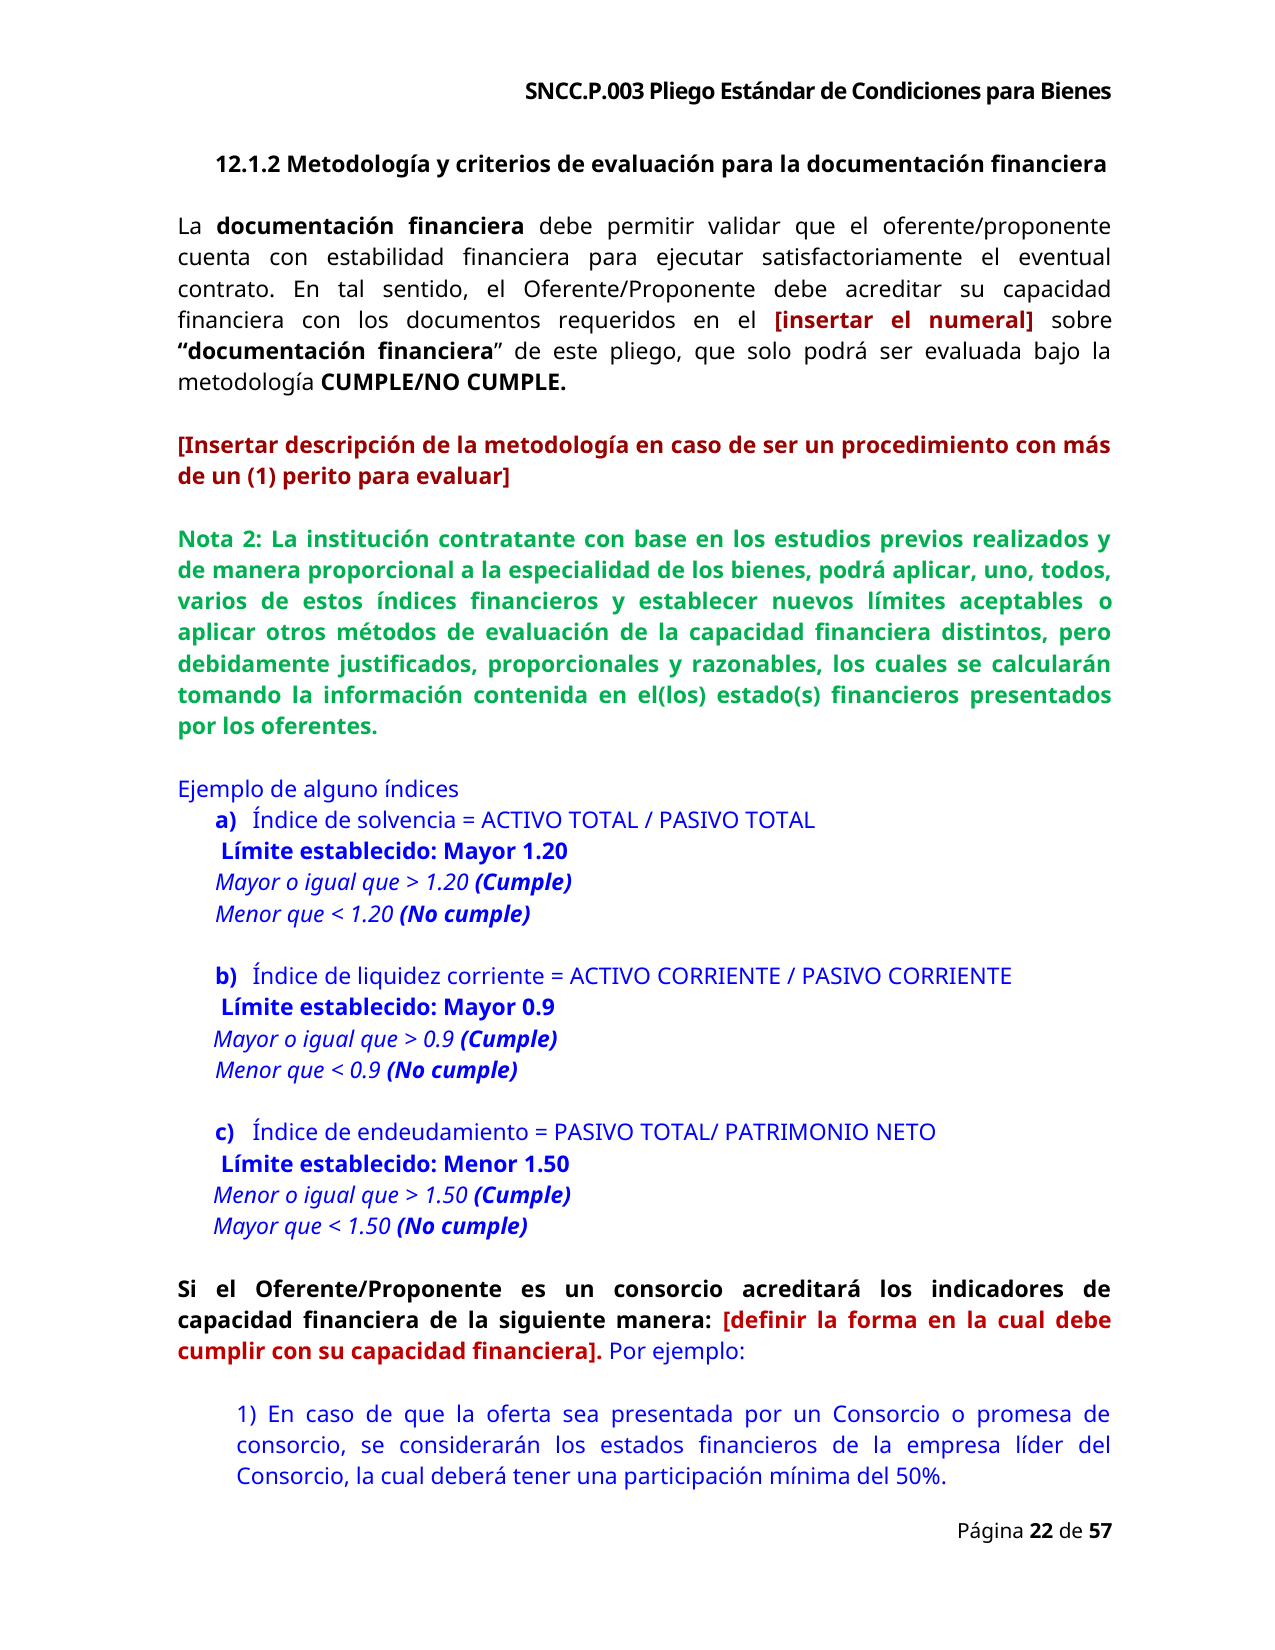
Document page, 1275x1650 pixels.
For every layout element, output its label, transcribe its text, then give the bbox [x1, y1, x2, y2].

list Índice de endeudamiento = PASIVO TOTAL/ PATRIMONIO NETO [215, 1116, 1105, 1148]
text Menor que < 1.20 (No cumple) [215, 898, 1112, 929]
text Menor o igual que > 1.50 (Cumple) [177, 1179, 1112, 1210]
text Nota 2: La institución contratante con base en los estudios previos realizados y de manera proporcional a la especialidad de los bienes, podrá aplicar, uno, todos, varios de estos índices financieros y establecer nuevos límites aceptables o aplicar otros métodos de evaluación de la capacidad financiera distintos, pero debidamente justificados, proporcionales y razonables, los cuales se calcularán tomando la información contenida en el(los) estado(s) financieros presentados por los oferentes. [177, 523, 1112, 741]
text Límite establecido: Mayor 1.20 [215, 835, 1112, 866]
text Si el Oferente/Proponente es un consorcio acreditará los indicadores de capacidad financiera de la siguiente manera: [definir la forma en la cual debe cumplir con su capacidad financiera]. Por ejemplo: [177, 1273, 1112, 1366]
text Menor que < 0.9 (No cumple) [215, 1054, 1112, 1085]
text 1) En caso de que la oferta sea presentada por un Consorcio o promesa de consorcio, se considerarán los estados financieros de la empresa líder del Consorcio, la cual deberá tener una participación mínima del 50%. [236, 1398, 1112, 1491]
text La documentación financiera debe permitir validar que el oferente/proponente cuenta con estabilidad financiera para ejecutar satisfactoriamente el eventual contrato. En tal sentido, el Oferente/Proponente debe acreditar su capacidad financiera con los documentos requeridos en el [insertar el numeral] sobre “documentación financiera” de este pliego, que solo podrá ser evaluada bajo la metodología CUMPLE/NO CUMPLE. [177, 210, 1112, 398]
text Límite establecido: Mayor 0.9 [215, 991, 1112, 1023]
list Índice de liquidez corriente = ACTIVO CORRIENTE / PASIVO CORRIENTE [215, 960, 1105, 991]
text [Insertar descripción de la metodología en caso de ser un procedimiento con más de un (1) perito para evaluar] [177, 429, 1112, 491]
list Índice de solvencia = ACTIVO TOTAL / PASIVO TOTAL [215, 804, 1105, 835]
subtitle 12.1.2 Metodología y criterios de evaluación para la documentación financiera [215, 148, 1112, 179]
text Mayor o igual que > 1.20 (Cumple) [215, 866, 1112, 898]
text Límite establecido: Menor 1.50 [215, 1148, 1112, 1179]
text Ejemplo de alguno índices [177, 773, 1112, 804]
text Mayor que < 1.50 (No cumple) [177, 1210, 1112, 1241]
text Mayor o igual que > 0.9 (Cumple) [177, 1023, 1112, 1054]
